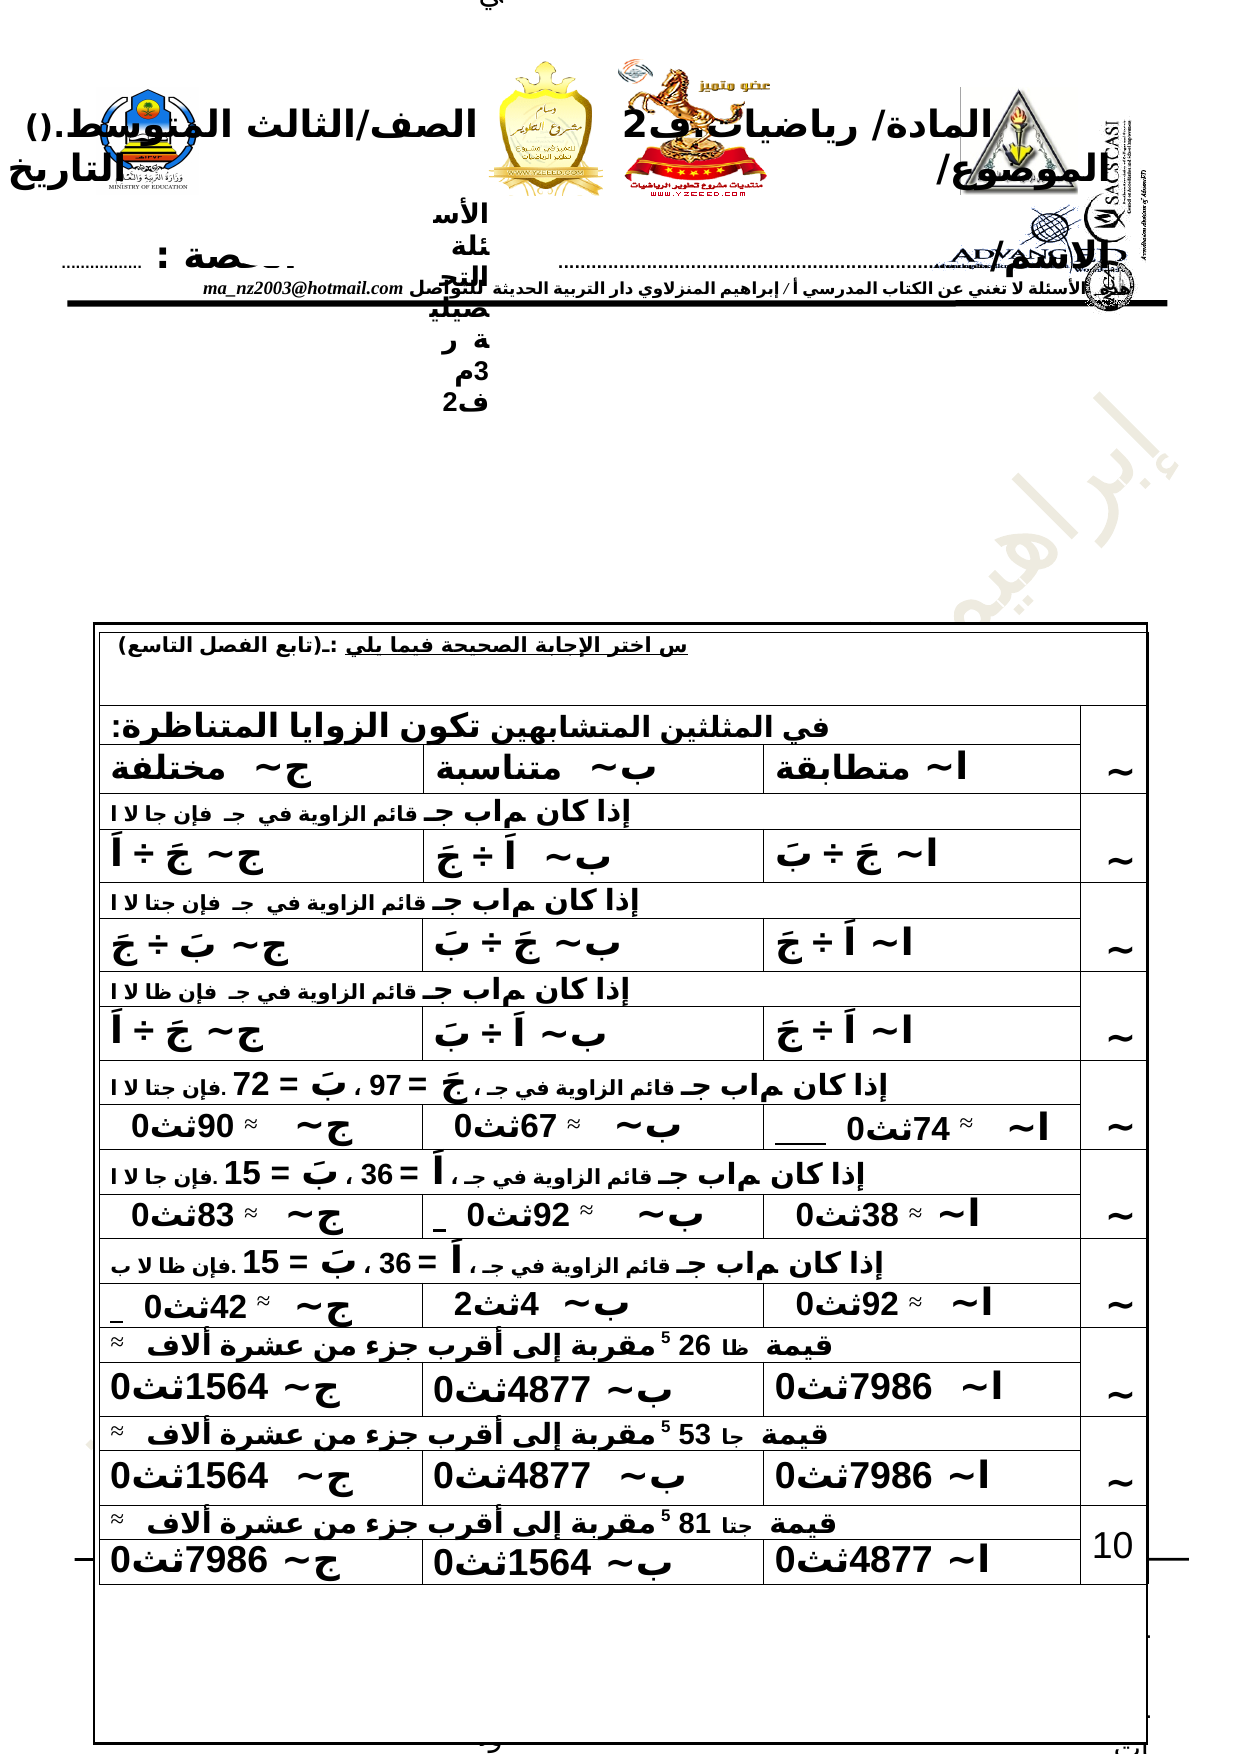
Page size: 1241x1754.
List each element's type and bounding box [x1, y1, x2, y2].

picture [960, 87, 1157, 316]
picture [1076, 254, 1080, 264]
picture [488, 60, 603, 196]
picture [616, 58, 778, 199]
picture [95, 87, 199, 195]
